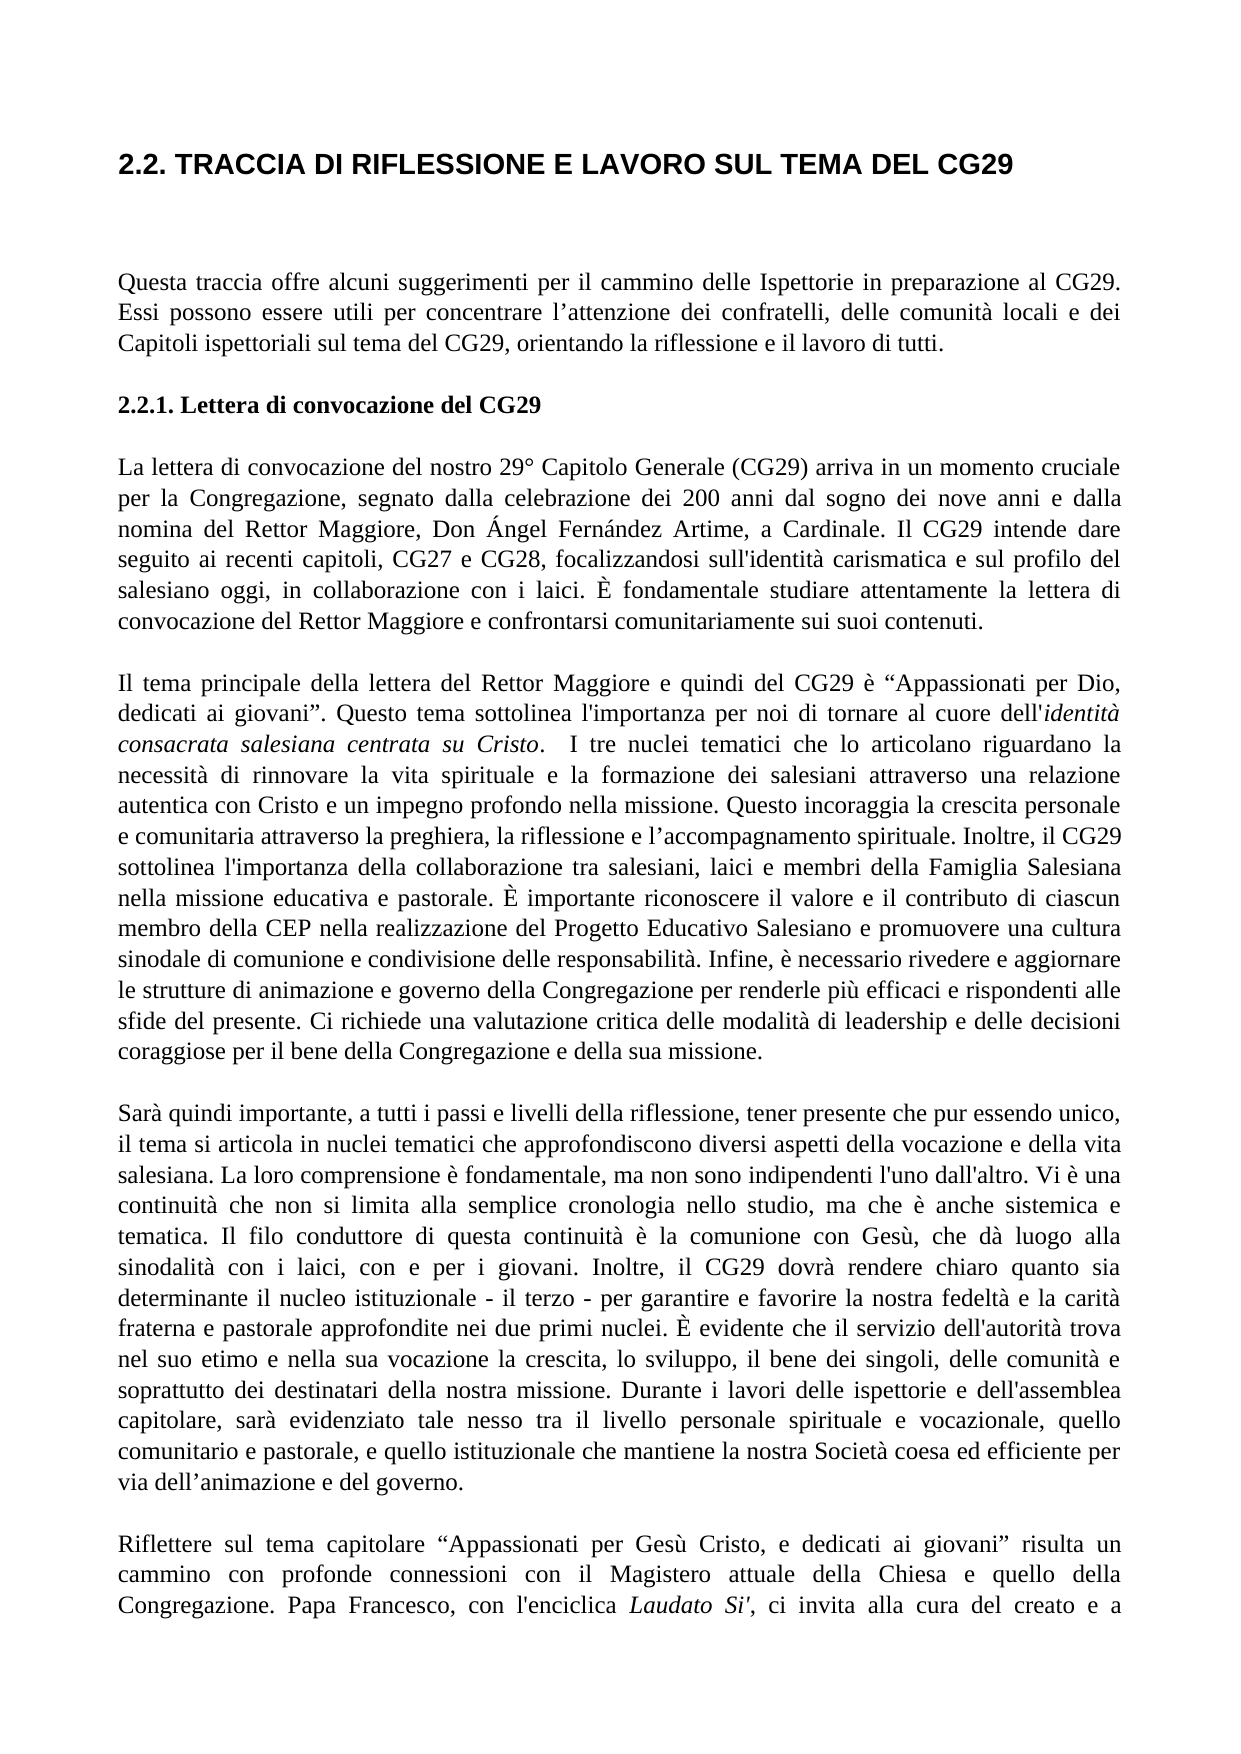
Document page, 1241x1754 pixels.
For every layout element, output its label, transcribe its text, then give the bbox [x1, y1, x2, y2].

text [118, 1529, 1122, 1619]
text 2.2. TRACCIA DI RIFLESSIONE E LAVORO SUL TEMA DEL CG29 [118, 147, 1122, 181]
text Sarà quindi importante, a tutti i passi e livelli della riflessione, tener presente che pur essendo unico, il tema si articola in nuclei tematici che approfondiscono diversi aspetti della vocazione e della vita salesiana. La loro comprensione è fondamentale, ma non sono indipendenti l'uno dall'altro. Vi è una continuità che non si limita alla semplice cronologia nello studio, ma che è anche sistemica e tematica. Il filo conduttore di questa continuità è la comunione con Gesù, che dà luogo alla sinodalità con i laici, con e per i giovani. Inoltre, il CG29 dovrà rendere chiaro quanto sia determinante il nucleo istituzionale - il terzo - per garantire e favorire la nostra fedeltà e la carità fraterna e pastorale approfondite nei due primi nuclei. È evidente che il servizio dell'autorità trova nel suo etimo e nella sua vocazione la crescita, lo sviluppo, il bene dei singoli, delle comunità e soprattutto dei destinatari della nostra missione. Durante i lavori delle ispettorie e dell'assemblea capitolare, sarà evidenziato tale nesso tra il livello personale spirituale e vocazionale, quello comunitario e pastorale, e quello istituzionale che mantiene la nostra Società coesa ed efficiente per via dell’animazione e del governo. [118, 1098, 1122, 1496]
text La lettera di convocazione del nostro 29° Capitolo Generale (CG29) arriva in un momento cruciale per la Congregazione, segnato dalla celebrazione dei 200 anni dal sogno dei nove anni e dalla nomina del Rettor Maggiore, Don Ángel Fernández Artime, a Cardinale. Il CG29 intende dare seguito ai recenti capitoli, CG27 e CG28, focalizzandosi sull'identità carismatica e sul profilo del salesiano oggi, in collaborazione con i laici. È fondamentale studiare attentamente la lettera di convocazione del Rettor Maggiore e confrontarsi comunitariamente sui suoi contenuti. [118, 452, 1122, 635]
subtitle 2.2.1. Lettera di convocazione del CG29 [118, 390, 1122, 419]
text Il tema principale della lettera del Rettor Maggiore e quindi del CG29 è “Appassionati per Dio, dedicati ai giovani”. Questo tema sottolinea l'importanza per noi di tornare al cuore dell'identità consacrata salesiana centrata su Cristo. I tre nuclei tematici che lo articolano riguardano la necessità di rinnovare la vita spirituale e la formazione dei salesiani attraverso una relazione autentica con Cristo e un impegno profondo nella missione. Questo incoraggia la crescita personale e comunitaria attraverso la preghiera, la riflessione e l’accompagnamento spirituale. Inoltre, il CG29 sottolinea l'importanza della collaborazione tra salesiani, laici e membri della Famiglia Salesiana nella missione educativa e pastorale. È importante riconoscere il valore e il contributo di ciascun membro della CEP nella realizzazione del Progetto Educativo Salesiano e promuovere una cultura sinodale di comunione e condivisione delle responsabilità. Infine, è necessario rivedere e aggiornare le strutture di animazione e governo della Congregazione per renderle più efficaci e rispondenti alle sfide del presente. Ci richiede una valutazione critica delle modalità di leadership e delle decisioni coraggiose per il bene della Congregazione e della sua missione. [118, 668, 1122, 1065]
text Questa traccia offre alcuni suggerimenti per il cammino delle Ispettorie in preparazione al CG29. Essi possono essere utili per concentrare l’attenzione dei confratelli, delle comunità locali e dei Capitoli ispettoriali sul tema del CG29, orientando la riflessione e il lavoro di tutti. [118, 267, 1122, 357]
